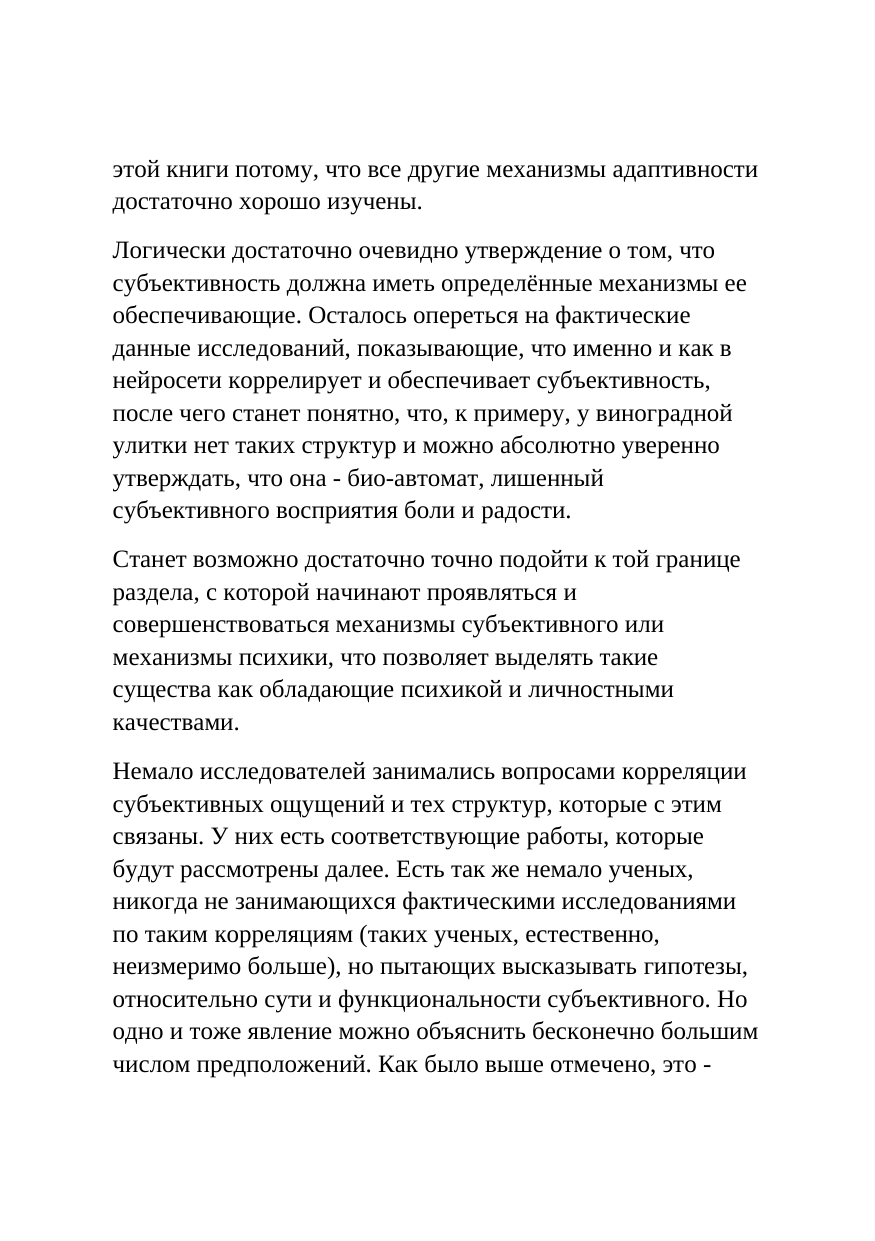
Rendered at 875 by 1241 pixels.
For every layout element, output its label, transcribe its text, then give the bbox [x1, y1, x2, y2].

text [112, 150, 762, 215]
text Логически достаточно очевидно утверждение о том, что субъективность должна иметь определённые механизмы ее обеспечивающие. Осталось опереться на фактические данные исследований, показывающие, что именно и как в нейросети коррелирует и обеспечивает субъективность, после чего станет понятно, что, к примеру, у виноградной улитки нет таких структур и можно абсолютно уверенно утверждать, что она - био-автомат, лишенный субъективного восприятия боли и радости. [112, 232, 762, 524]
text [112, 752, 762, 1077]
text Станет возможно достаточно точно подойти к той границе раздела, с которой начинают проявляться и совершенствоваться механизмы субъективного или механизмы психики, что позволяет выделять такие существа как обладающие психикой и личностными качествами. [112, 541, 762, 736]
